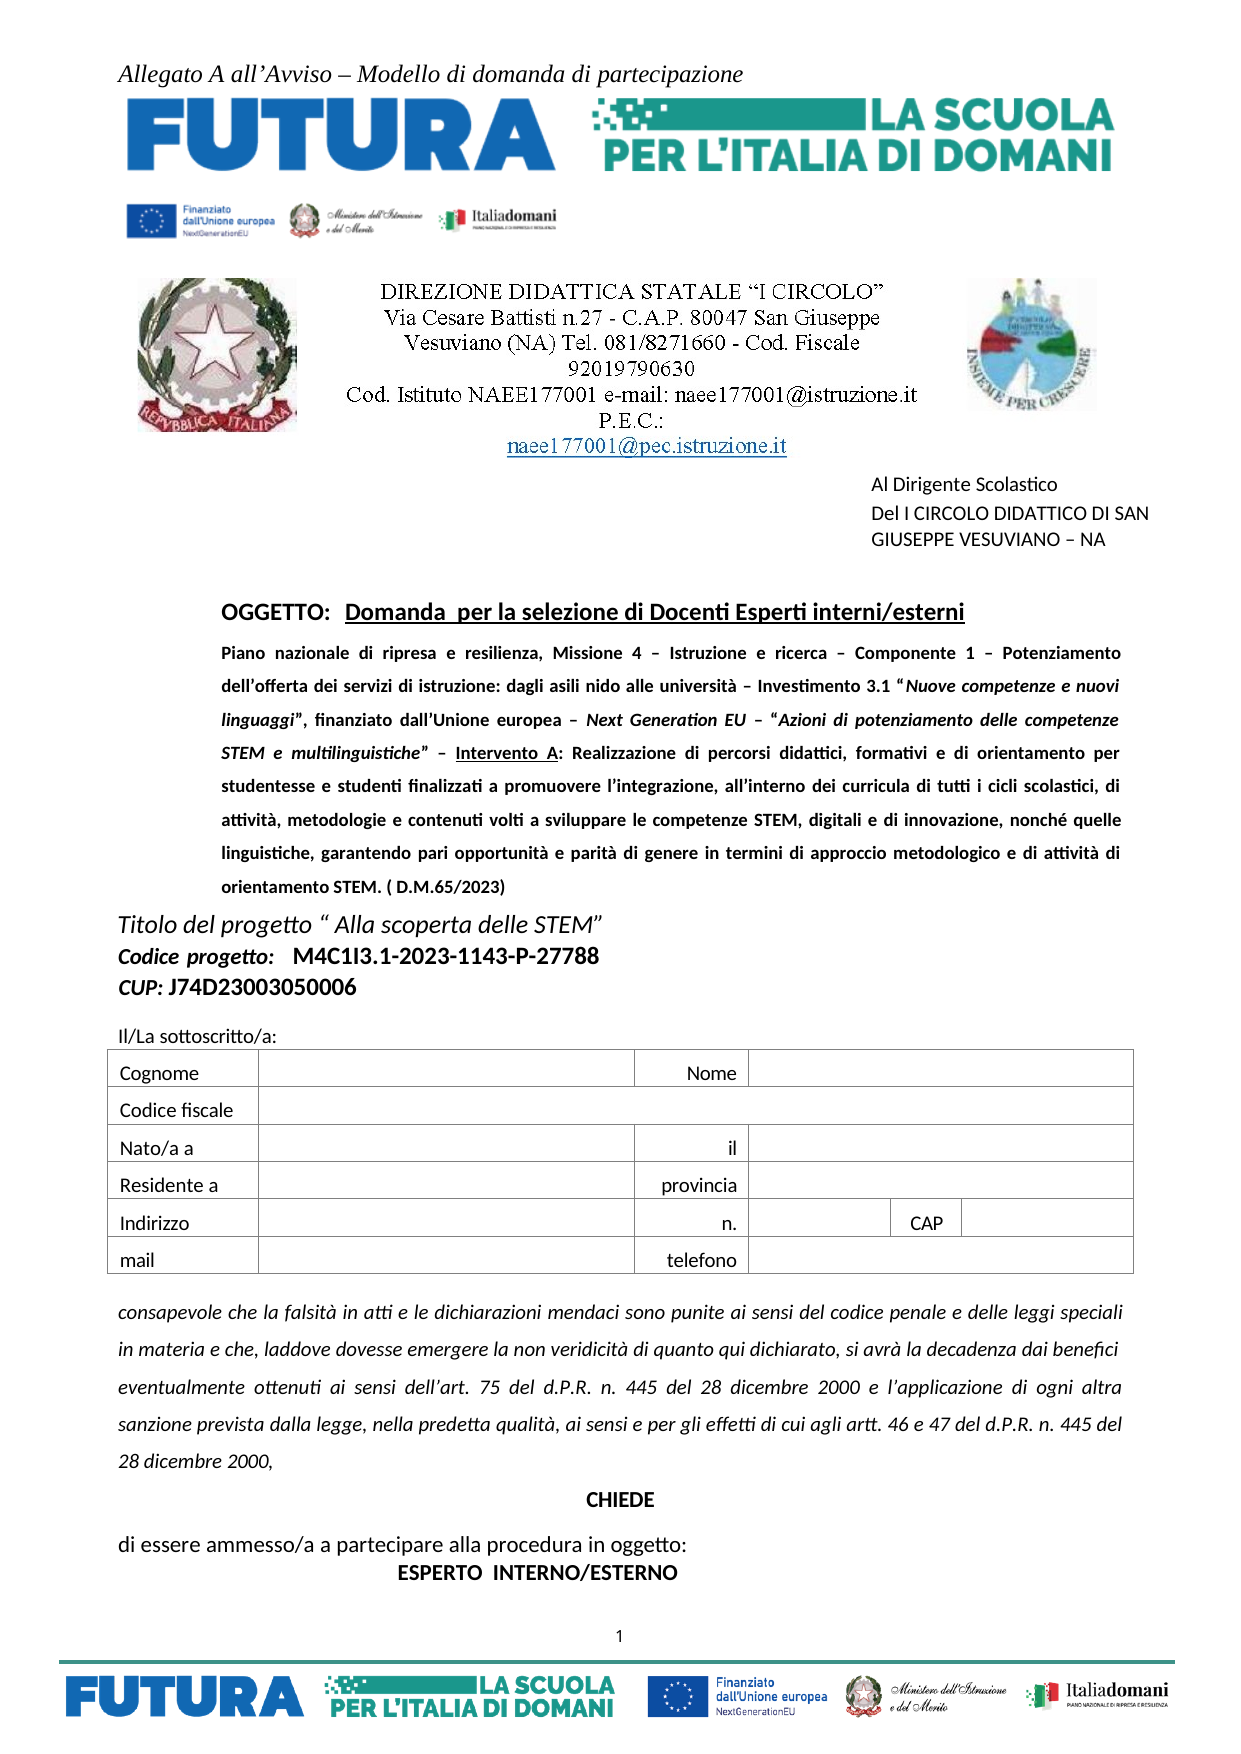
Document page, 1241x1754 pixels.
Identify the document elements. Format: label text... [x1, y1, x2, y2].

table_header Cognome [108, 1050, 258, 1086]
table_header [749, 1050, 1133, 1086]
text Al Dirigente Scolastico [871, 471, 1186, 497]
text Codice progetto: M4C1I3.1-2023-1143-P-27788 [118, 940, 1186, 971]
table_cell [962, 1199, 1133, 1236]
text Piano nazionale di ripresa e resilienza, Missione 4 – Istruzione e ricerca – Componente 1 – Potenziamento dell’offerta dei servizi di istruzione: dagli asili nido alle università – Investimento 3.1 “Nuove competenze e nuovi linguaggi”, finanziato dall’Unione europea – Next Generation EU – “Azioni di potenziamento delle competenze STEM e multilinguistiche” – Intervento A: Realizzazione di percorsi didattici, formativi e di orientamento per studentesse e studenti finalizzati a promuovere l’integrazione, all’interno dei curricula di tutti i cicli scolastici, di attività, metodologie e contenuti volti a sviluppare le competenze STEM, digitali e di innovazione, nonché quelle linguistiche, garantendo pari opportunità e parità di genere in termini di approccio metodologico e di attività di orientamento STEM. ( D.M.65/2023) [221, 641, 1121, 898]
table_cell [259, 1237, 634, 1273]
table_cell [749, 1162, 1133, 1198]
picture [126, 97, 1116, 239]
table_cell provincia [635, 1162, 748, 1198]
table_cell telefono [635, 1237, 748, 1273]
text ESPERTO INTERNO/ESTERNO [94, 1558, 1186, 1586]
table_header [259, 1050, 634, 1086]
table_cell [259, 1162, 634, 1198]
table_cell Indirizzo [108, 1199, 258, 1236]
table_cell [259, 1125, 634, 1161]
text Il/La sottoscritto/a: [118, 1023, 1186, 1049]
table_cell CAP [891, 1199, 961, 1236]
picture [65, 1674, 1169, 1718]
table_cell [259, 1087, 1133, 1123]
subtitle CHIEDE [532, 1486, 709, 1513]
text CUP: J74D23003050006 [94, 971, 1186, 1001]
text Del I CIRCOLO DIDATTICO DI SAN GIUSEPPE VESUVIANO – NA [871, 500, 1186, 551]
text Titolo del progetto “ Alla scoperta delle STEM” [94, 908, 1186, 940]
table_cell mail [108, 1237, 258, 1273]
table_cell [749, 1125, 1133, 1161]
table_cell Codice fiscale [108, 1087, 258, 1123]
table_cell [749, 1237, 1133, 1273]
text di essere ammesso/a a partecipare alla procedura in oggetto: [118, 1530, 1186, 1558]
table_cell [749, 1199, 890, 1236]
table_cell Residente a [108, 1162, 258, 1198]
table_cell [259, 1199, 634, 1236]
table_cell il [635, 1125, 748, 1161]
table_header Nome [635, 1050, 748, 1086]
table_cell n. [635, 1199, 748, 1236]
text consapevole che la falsità in atti e le dichiarazioni mendaci sono punite ai sensi del codice penale e delle leggi speciali in materia e che, laddove dovesse emergere la non veridicità di quanto qui dichiarato, si avrà la decadenza dai benefici eventualmente ottenuti ai sensi dell’art. 75 del d.P.R. n. 445 del 28 dicembre 2000 e l’applicazione di ogni altra sanzione prevista dalla legge, nella predetta qualità, ai sensi e per gli effetti di cui agli artt. 46 e 47 del d.P.R. n. 445 del 28 dicembre 2000, [118, 1299, 1123, 1474]
table_cell Nato/a a [108, 1125, 258, 1161]
text OGGETTO: Domanda per la selezione di Docenti Esperti interni/esterni [221, 596, 1121, 627]
picture [137, 278, 1097, 458]
